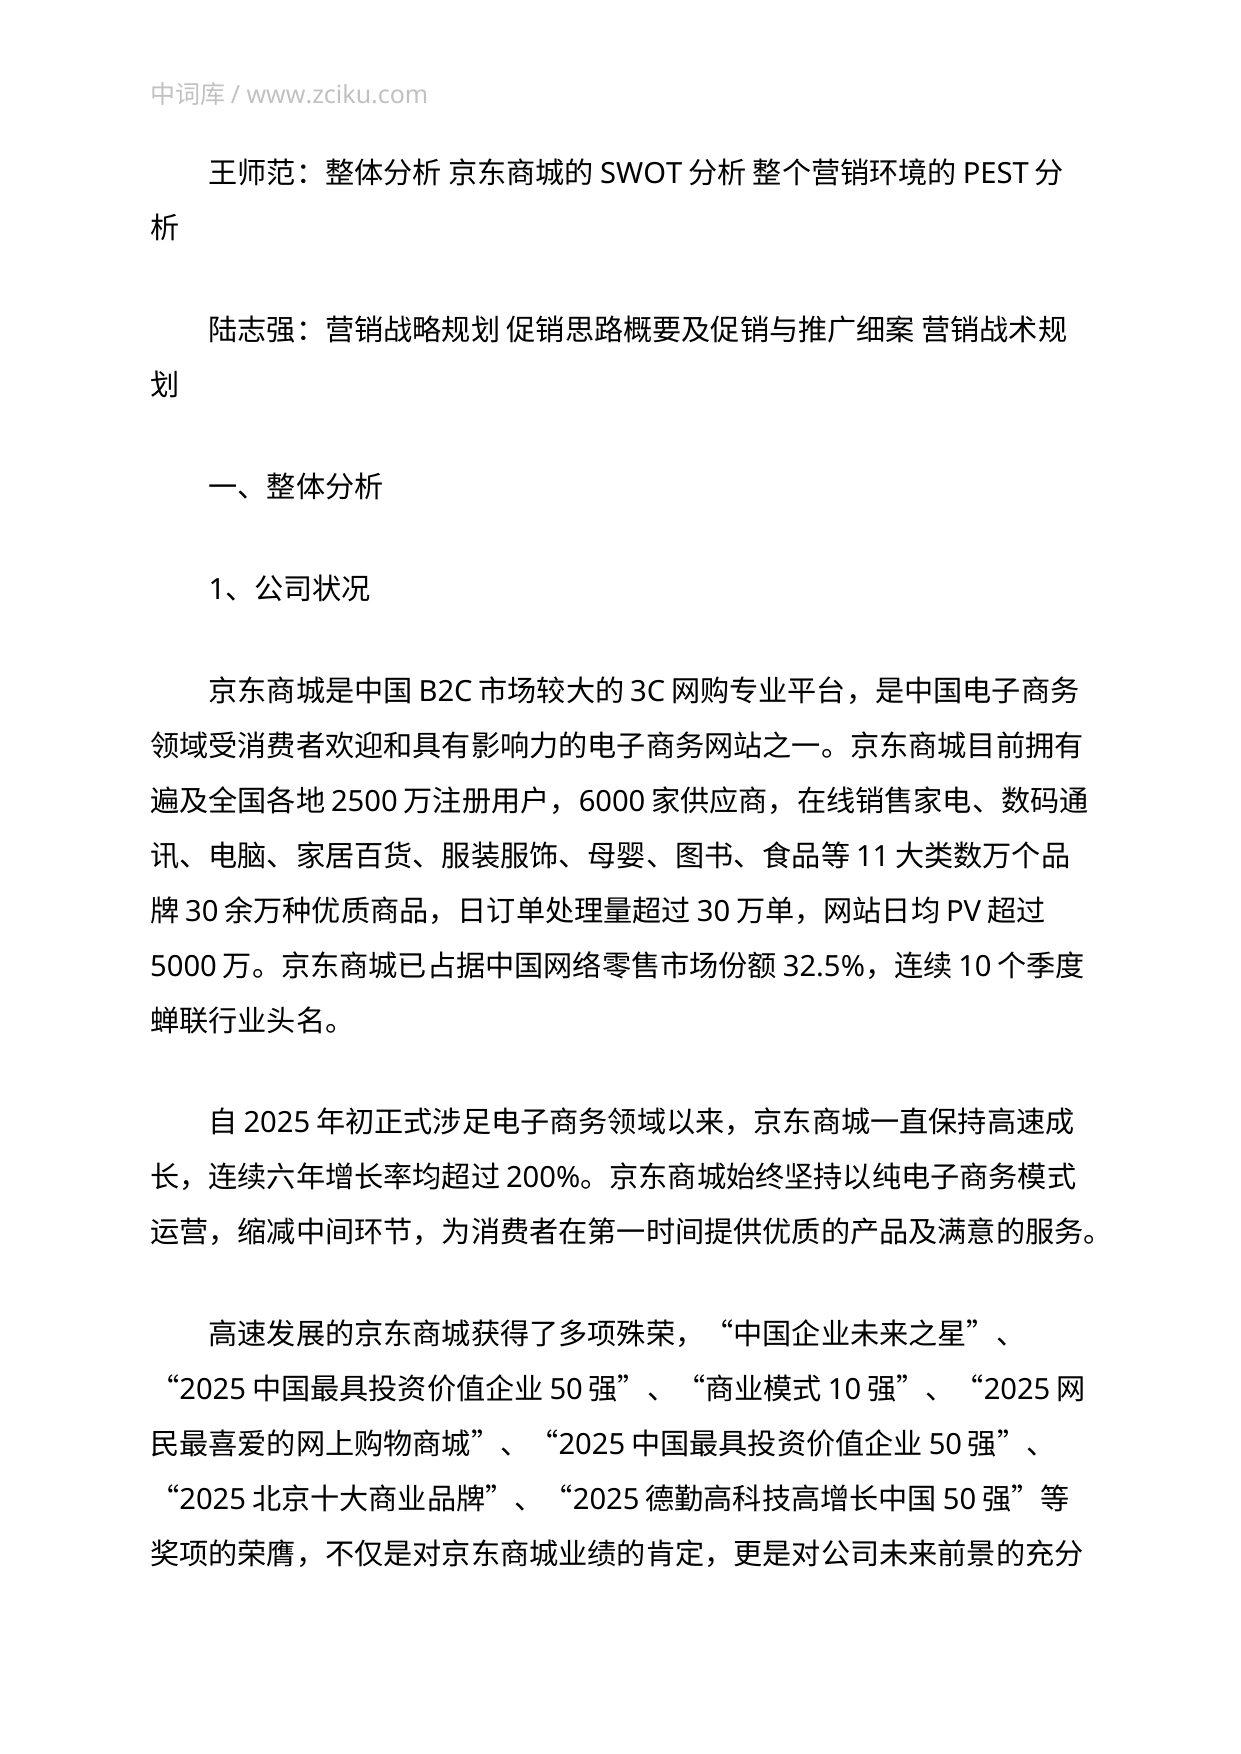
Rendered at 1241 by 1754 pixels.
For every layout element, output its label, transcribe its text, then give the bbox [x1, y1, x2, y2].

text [150, 1311, 1090, 1573]
text 陆志强：营销战略规划 促销思路概要及促销与推广细案 营销战术规划 [150, 307, 1090, 404]
text 京东商城是中国B2C市场较大的3C网购专业平台，是中国电子商务领域受消费者欢迎和具有影响力的电子商务网站之一。京东商城目前拥有遍及全国各地2500万注册用户，6000家供应商，在线销售家电、数码通讯、电脑、家居百货、服装服饰、母婴、图书、食品等11大类数万个品牌30余万种优质商品，日订单处理量超过30万单，网站日均PV超过5000万。京东商城已占据中国网络零售市场份额32.5%，连续10个季度蝉联行业头名。 [150, 667, 1090, 1039]
text 一、整体分析 [150, 463, 1090, 506]
text 自2025年初正式涉足电子商务领域以来，京东商城一直保持高速成长，连续六年增长率均超过200%。京东商城始终坚持以纯电子商务模式运营，缩减中间环节，为消费者在第一时间提供优质的产品及满意的服务。 [150, 1099, 1090, 1251]
text 1、公司状况 [150, 565, 1090, 608]
text 王师范：整体分析 京东商城的SWOT分析 整个营销环境的PEST分析 [150, 150, 1090, 247]
